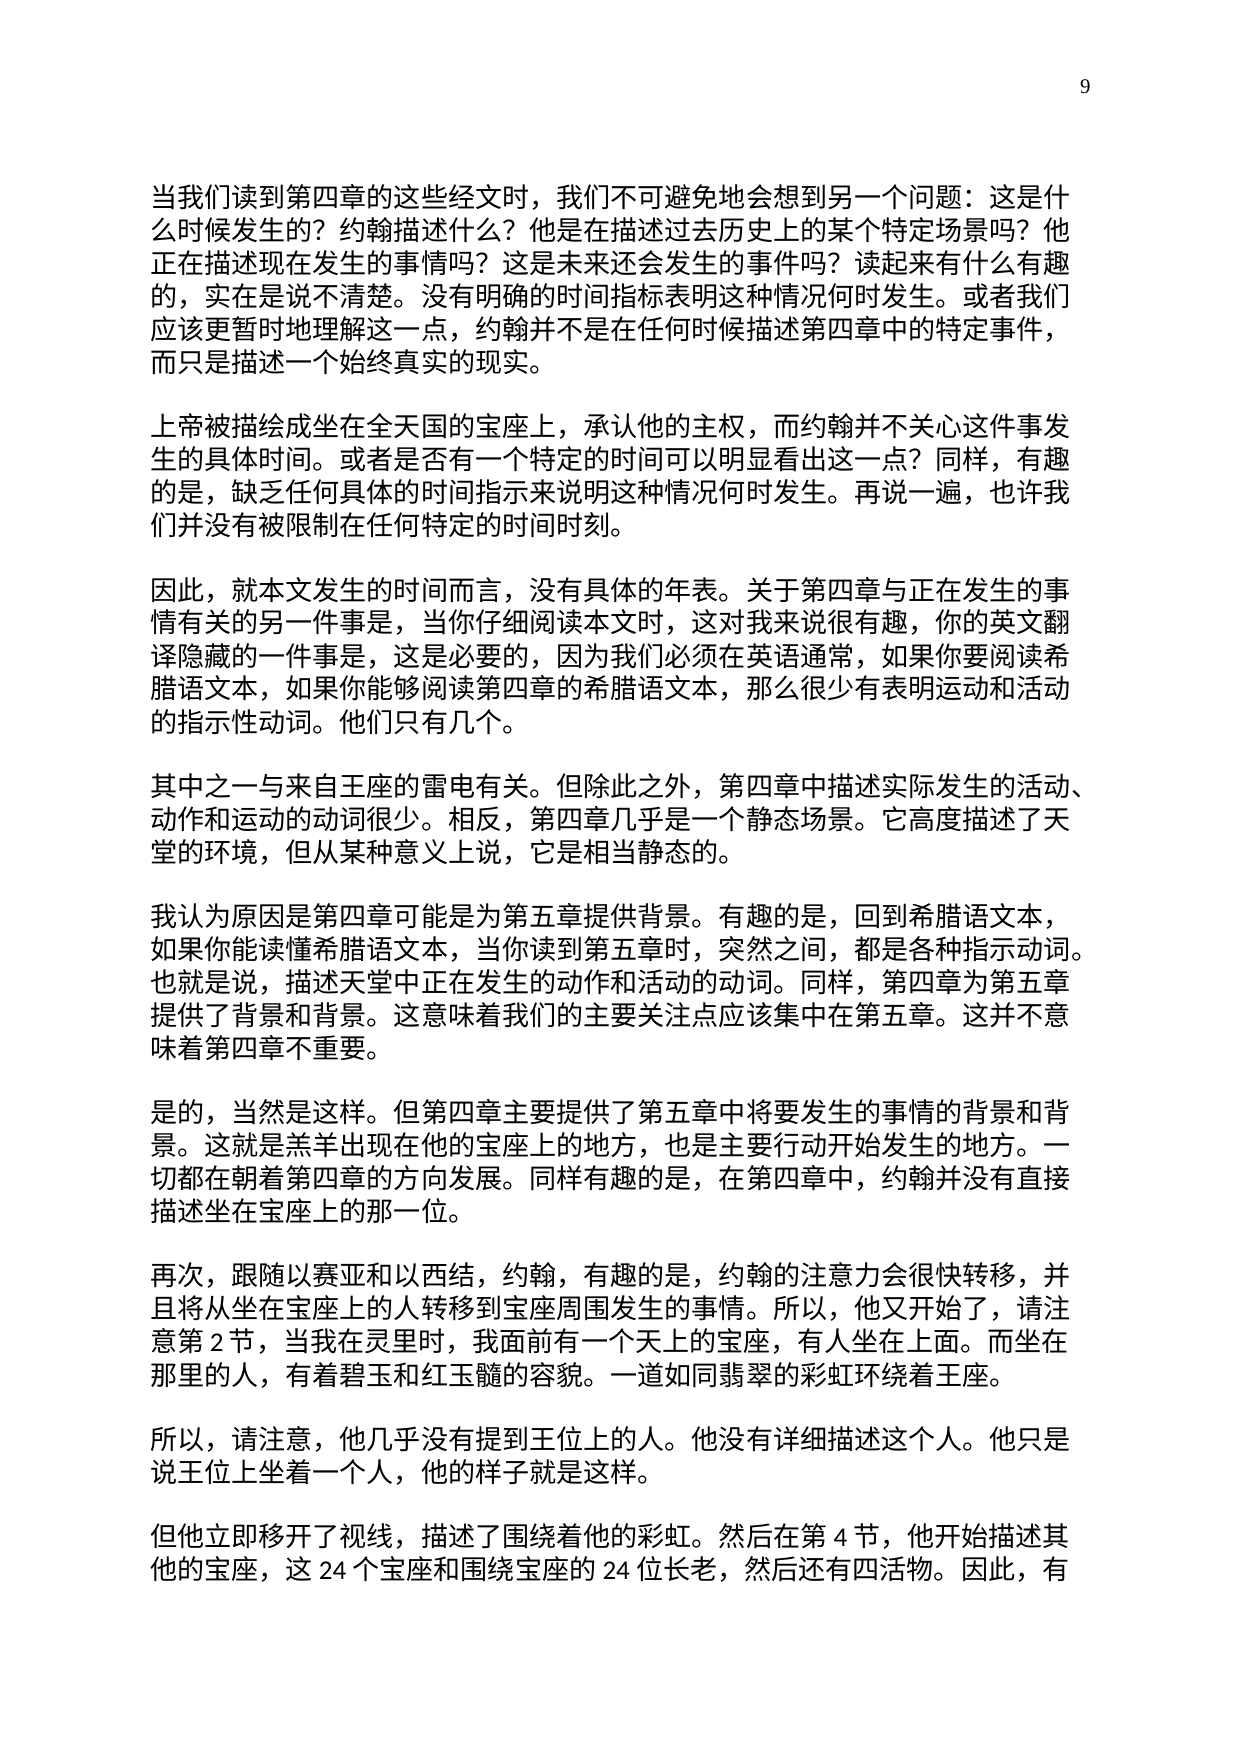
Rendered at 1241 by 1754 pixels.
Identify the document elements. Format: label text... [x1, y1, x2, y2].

text 我认为原因是第四章可能是为第五章提供背景。有趣的是，回到希腊语文本，如果你能读懂希腊语文本，当你读到第五章时，突然之间，都是各种指示动词。也就是说，描述天堂中正在发生的动作和活动的动词。同样，第四章为第五章提供了背景和背景。这意味着我们的主要关注点应该集中在第五章。这并不意味着第四章不重要。 [150, 900, 1090, 1065]
text 当我们读到第四章的这些经文时，我们不可避免地会想到另一个问题：这是什么时候发生的？约翰描述什么？他是在描述过去历史上的某个特定场景吗？他正在描述现在发生的事情吗？这是未来还会发生的事件吗？读起来有什么有趣的，实在是说不清楚。没有明确的时间指标表明这种情况何时发生。或者我们应该更暂时地理解这一点，约翰并不是在任何时候描述第四章中的特定事件，而只是描述一个始终真实的现实。 [150, 181, 1090, 379]
text 其中之一与来自王座的雷电有关。但除此之外，第四章中描述实际发生的活动、动作和运动的动词很少。相反，第四章几乎是一个静态场景。它高度描述了天堂的环境，但从某种意义上说，它是相当静态的。 [150, 770, 1090, 869]
text 再次，跟随以赛亚和以西结，约翰，有趣的是，约翰的注意力会很快转移，并且将从坐在宝座上的人转移到宝座周围发生的事情。所以，他又开始了，请注意第2节，当我在灵里时，我面前有一个天上的宝座，有人坐在上面。而坐在那里的人，有着碧玉和红玉髓的容貌。一道如同翡翠的彩虹环绕着王座。 [150, 1259, 1090, 1392]
text 因此，就本文发生的时间而言，没有具体的年表。关于第四章与正在发生的事情有关的另一件事是，当你仔细阅读本文时，这对我来说很有趣，你的英文翻译隐藏的一件事是，这是必要的，因为我们必须在英语通常，如果你要阅读希腊语文本，如果你能够阅读第四章的希腊语文本，那么很少有表明运动和活动的指示性动词。他们只有几个。 [150, 574, 1090, 739]
text 是的，当然是这样。但第四章主要提供了第五章中将要发生的事情的背景和背景。这就是羔羊出现在他的宝座上的地方，也是主要行动开始发生的地方。一切都在朝着第四章的方向发展。同样有趣的是，在第四章中，约翰并没有直接描述坐在宝座上的那一位。 [150, 1096, 1090, 1228]
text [150, 1520, 1090, 1586]
text 上帝被描绘成坐在全天国的宝座上，承认他的主权，而约翰并不关心这件事发生的具体时间。或者是否有一个特定的时间可以明显看出这一点？同样，有趣的是，缺乏任何具体的时间指示来说明这种情况何时发生。再说一遍，也许我们并没有被限制在任何特定的时间时刻。 [150, 410, 1090, 542]
text 所以，请注意，他几乎没有提到王位上的人。他没有详细描述这个人。他只是说王位上坐着一个人，他的样子就是这样。 [150, 1423, 1090, 1489]
